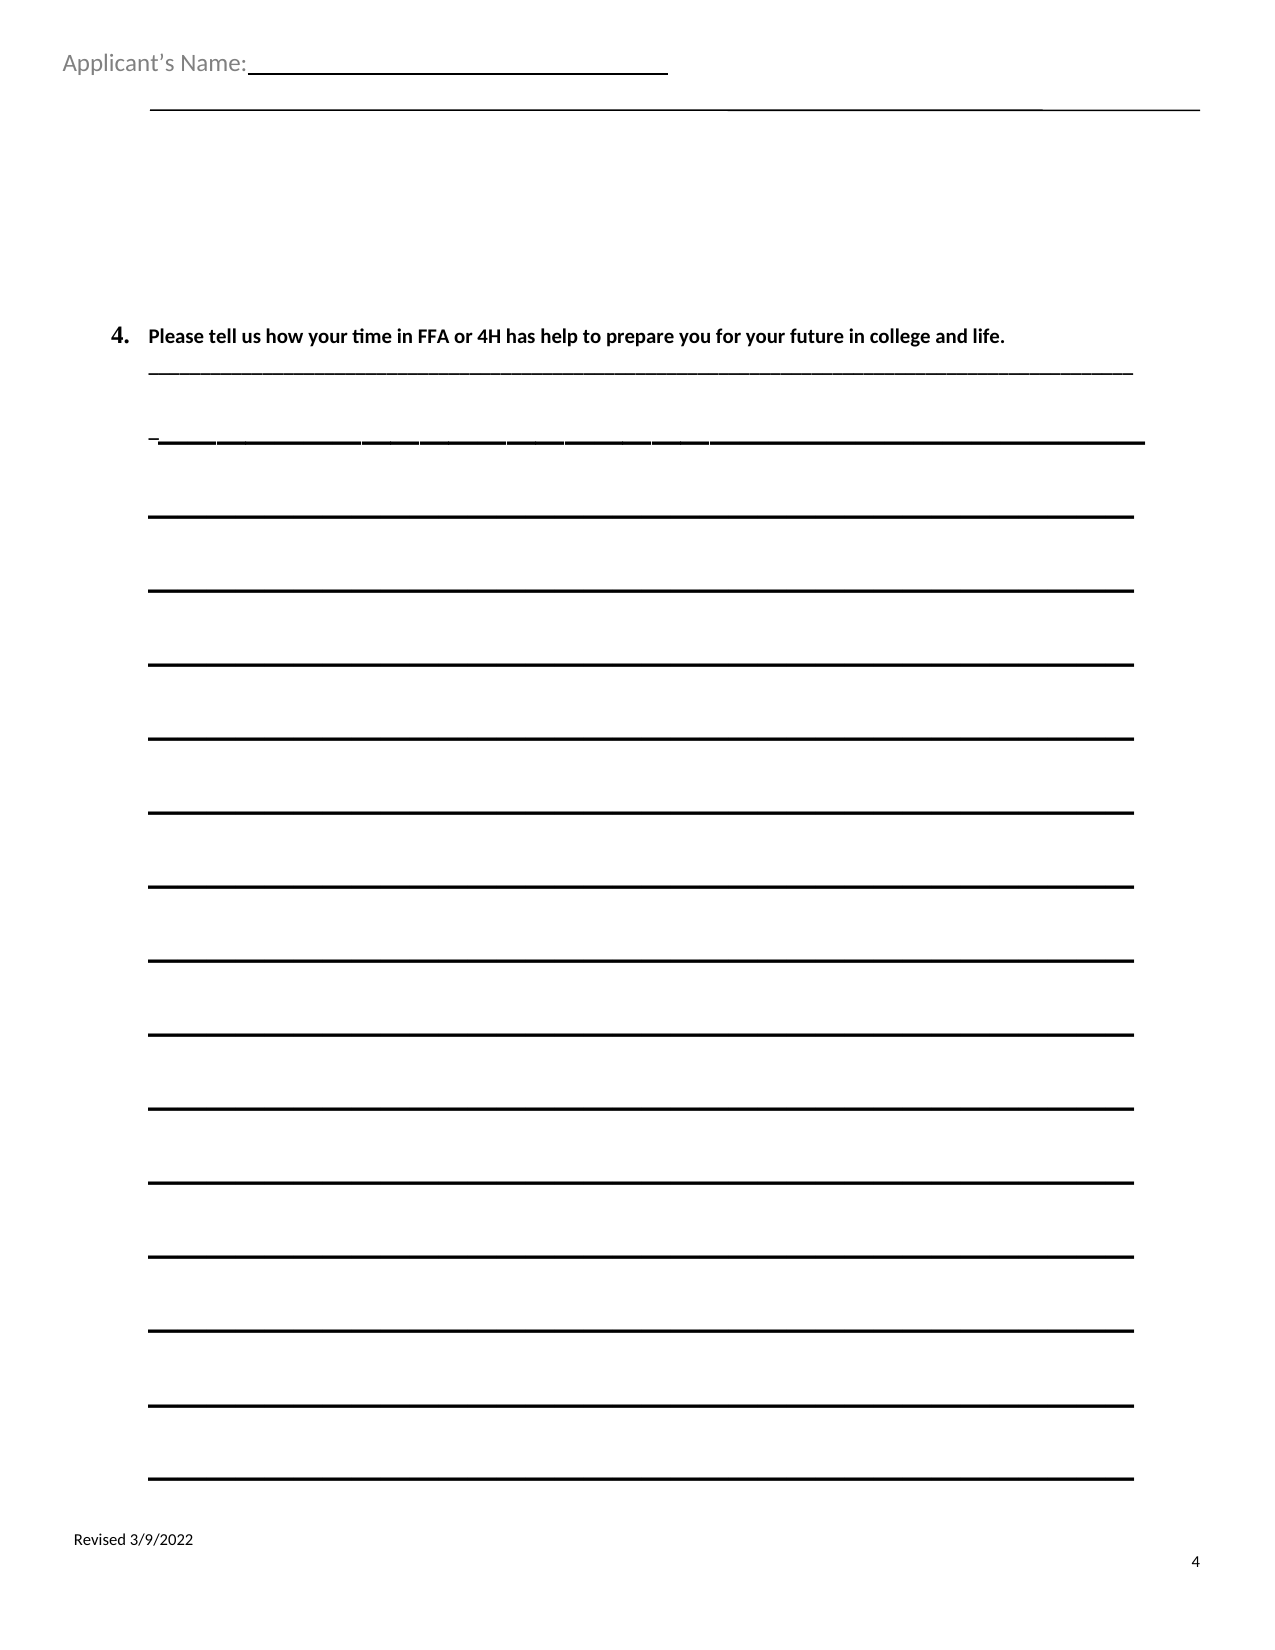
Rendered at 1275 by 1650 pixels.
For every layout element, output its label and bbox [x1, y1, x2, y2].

list [111, 321, 1148, 1488]
